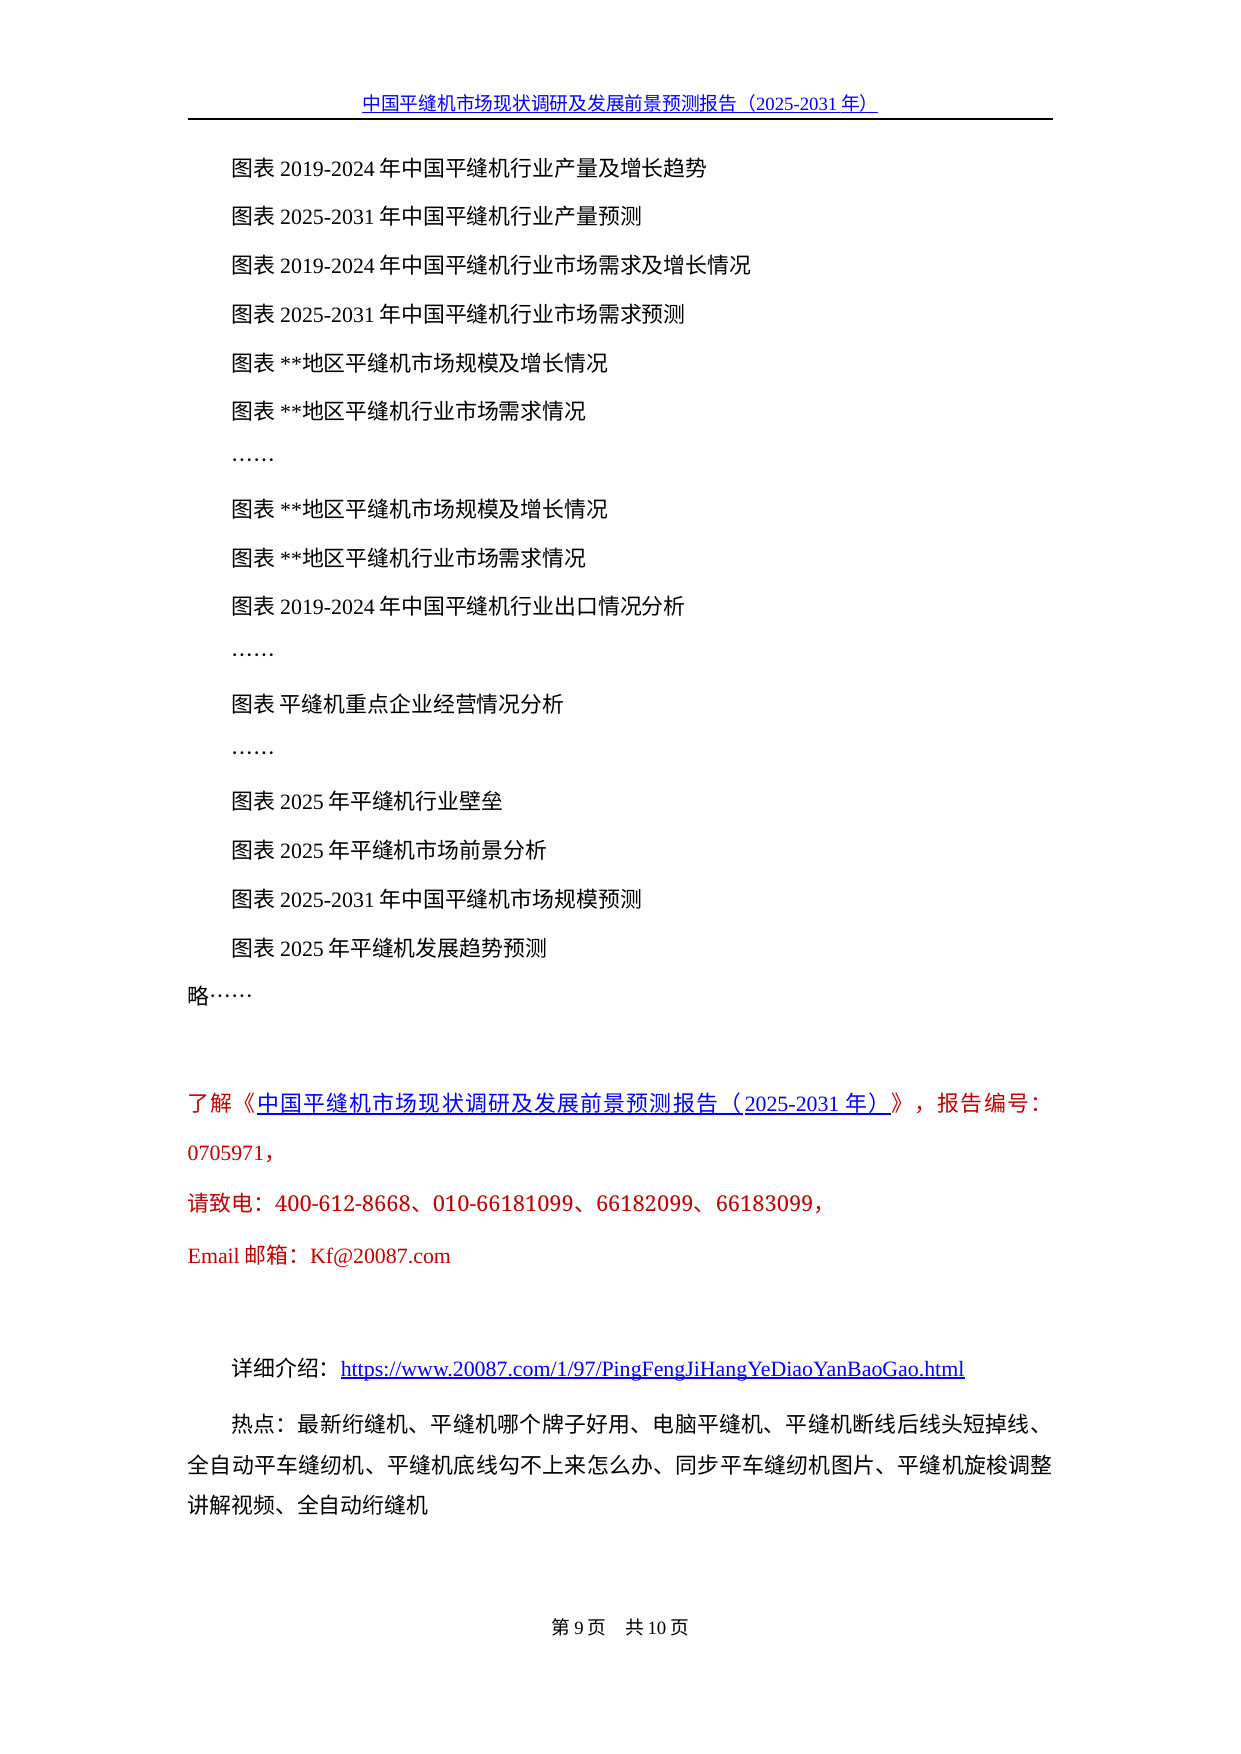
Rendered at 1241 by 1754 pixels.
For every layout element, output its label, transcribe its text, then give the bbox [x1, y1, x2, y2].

text 请致电：400-612-8668、010-66181099、66182099、66183099， [187, 1186, 1053, 1218]
text 了解《中国平缝机市场现状调研及发展前景预测报告（2025-2031年）》，报告编号：0705971， [187, 1085, 1053, 1167]
text 热点：最新绗缝机、平缝机哪个牌子好用、电脑平缝机、平缝机断线后线头短掉线、全自动平车缝纫机、平缝机底线勾不上来怎么办、同步平车缝纫机图片、平缝机旋梭调整讲解视频、全自动绗缝机 [187, 1407, 1053, 1521]
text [187, 150, 1053, 1011]
text 详细介绍：https://www.20087.com/1/97/PingFengJiHangYeDiaoYanBaoGao.html [187, 1350, 1053, 1383]
text Email邮箱：Kf@20087.com [187, 1237, 1053, 1270]
